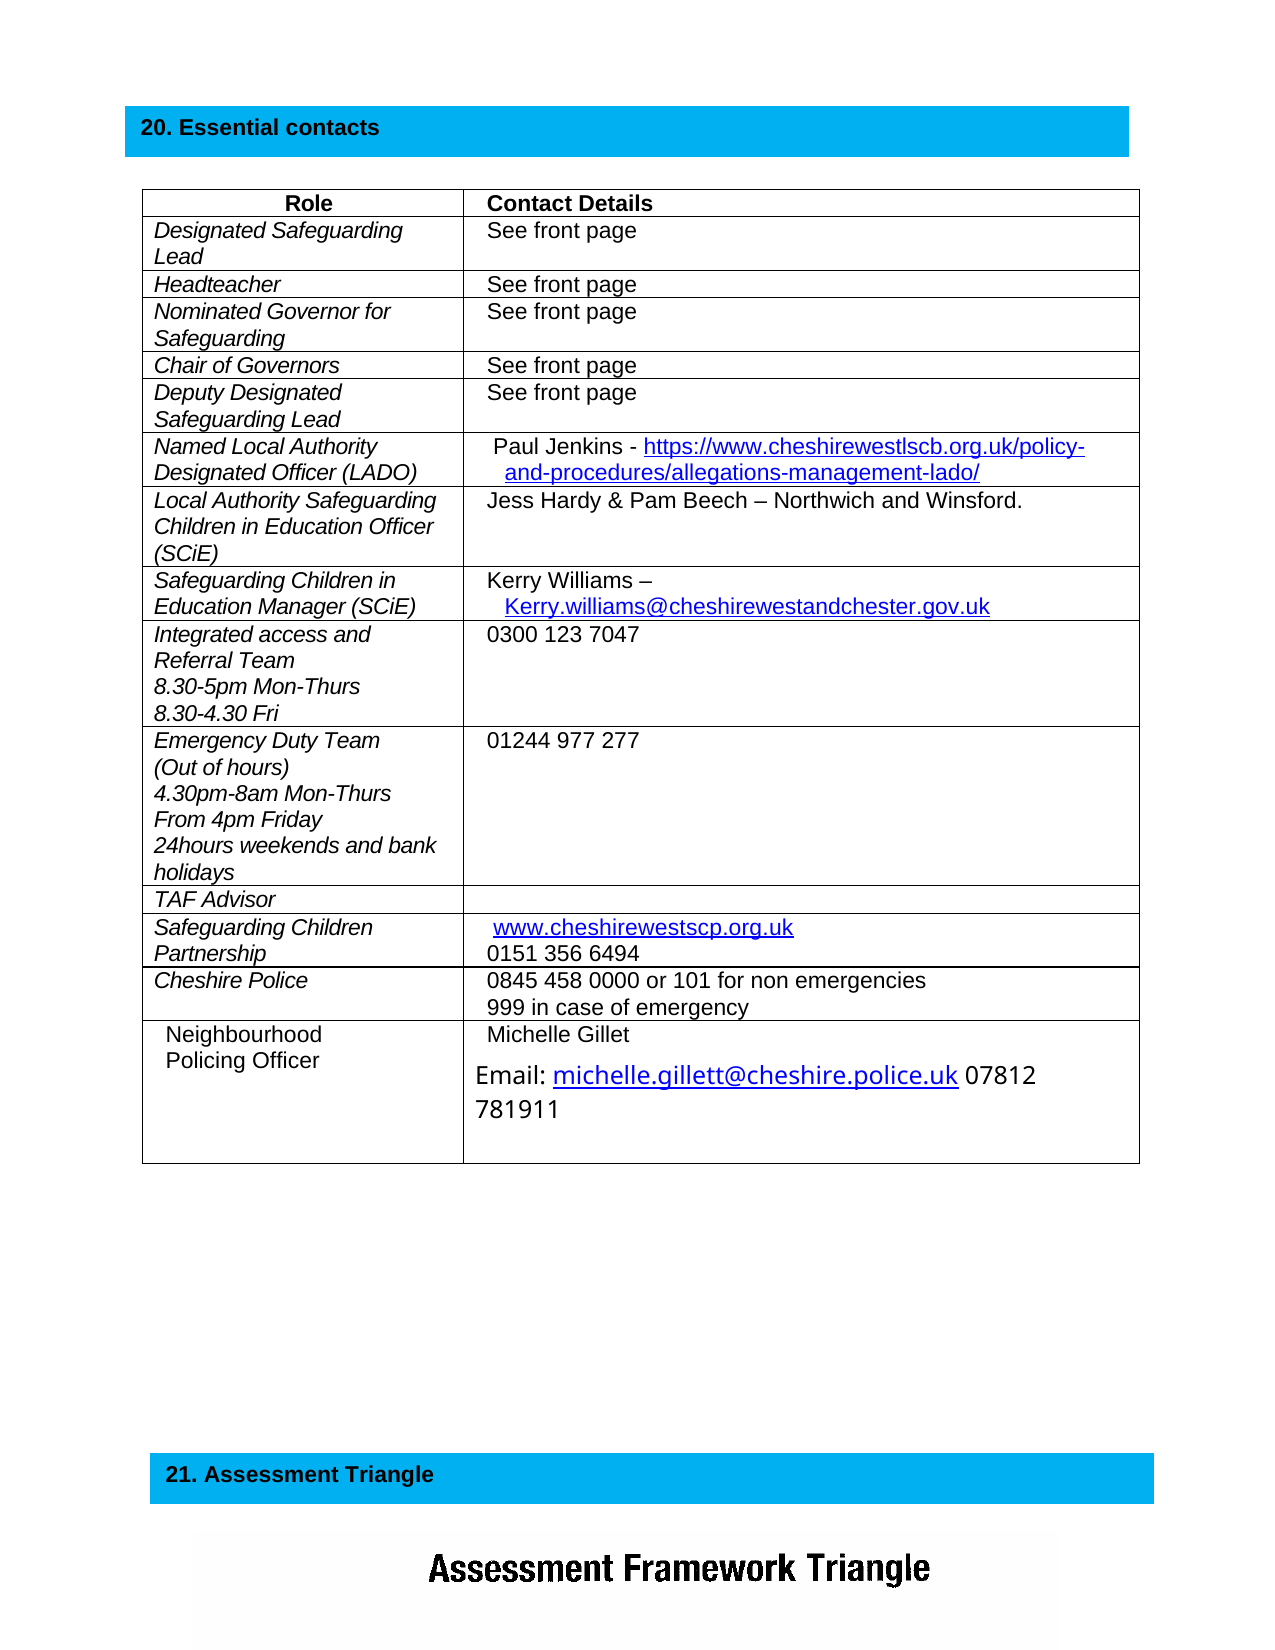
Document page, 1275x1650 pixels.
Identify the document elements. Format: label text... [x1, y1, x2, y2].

table_cell Local Authority Safeguarding Children in Education Officer (SCiE) [143, 487, 463, 566]
table_cell [464, 886, 1139, 913]
table_cell 01244 977 277 [464, 727, 1139, 885]
table_cell Michelle Gillet Email: michelle.gillett@cheshire.police.uk 07812 781911 [464, 1021, 1139, 1163]
table_cell Kerry Williams – Kerry.williams@cheshirewestandchester.gov.uk [464, 567, 1139, 619]
table_cell Headteacher [143, 271, 463, 297]
table_cell Nominated Governor for Safeguarding [143, 298, 463, 351]
table_cell Jess Hardy & Pam Beech – Northwich and Winsford. [464, 487, 1139, 566]
table_cell Integrated access and Referral Team 8.30-5pm Mon-Thurs 8.30-4.30 Fri [143, 621, 463, 726]
table_cell www.cheshirewestscp.org.uk 0151 356 6494 [464, 914, 1139, 966]
table_cell Chair of Governors [143, 352, 463, 378]
table_cell Emergency Duty Team (Out of hours) 4.30pm-8am Mon-Thurs From 4pm Friday 24hours weekends and bank holidays [143, 727, 463, 885]
picture [193, 1531, 1058, 1650]
table_cell See front page [464, 379, 1139, 432]
table_cell TAF Advisor [143, 886, 463, 913]
table_cell See front page [464, 271, 1139, 297]
table_cell See front page [464, 352, 1139, 378]
table_cell Designated Safeguarding Lead [143, 217, 463, 270]
table_cell See front page [464, 217, 1139, 270]
table_header Role [143, 190, 463, 216]
table_cell Safeguarding Children Partnership [143, 914, 463, 966]
table_cell Safeguarding Children in Education Manager (SCiE) [143, 567, 463, 619]
table_cell Cheshire Police [143, 968, 463, 1020]
table_cell Neighbourhood Policing Officer [143, 1021, 463, 1163]
table_header Contact Details [464, 190, 1139, 216]
table_cell Paul Jenkins - https://www.cheshirewestlscb.org.uk/policy-and-procedures/allegations-management-lado/ [464, 433, 1139, 486]
table_cell 0845 458 0000 or 101 for non emergencies 999 in case of emergency [464, 968, 1139, 1020]
table_cell 0300 123 7047 [464, 621, 1139, 726]
table_cell Named Local Authority Designated Officer (LADO) [143, 433, 463, 486]
table_cell See front page [464, 298, 1139, 351]
table_cell Deputy Designated Safeguarding Lead [143, 379, 463, 432]
